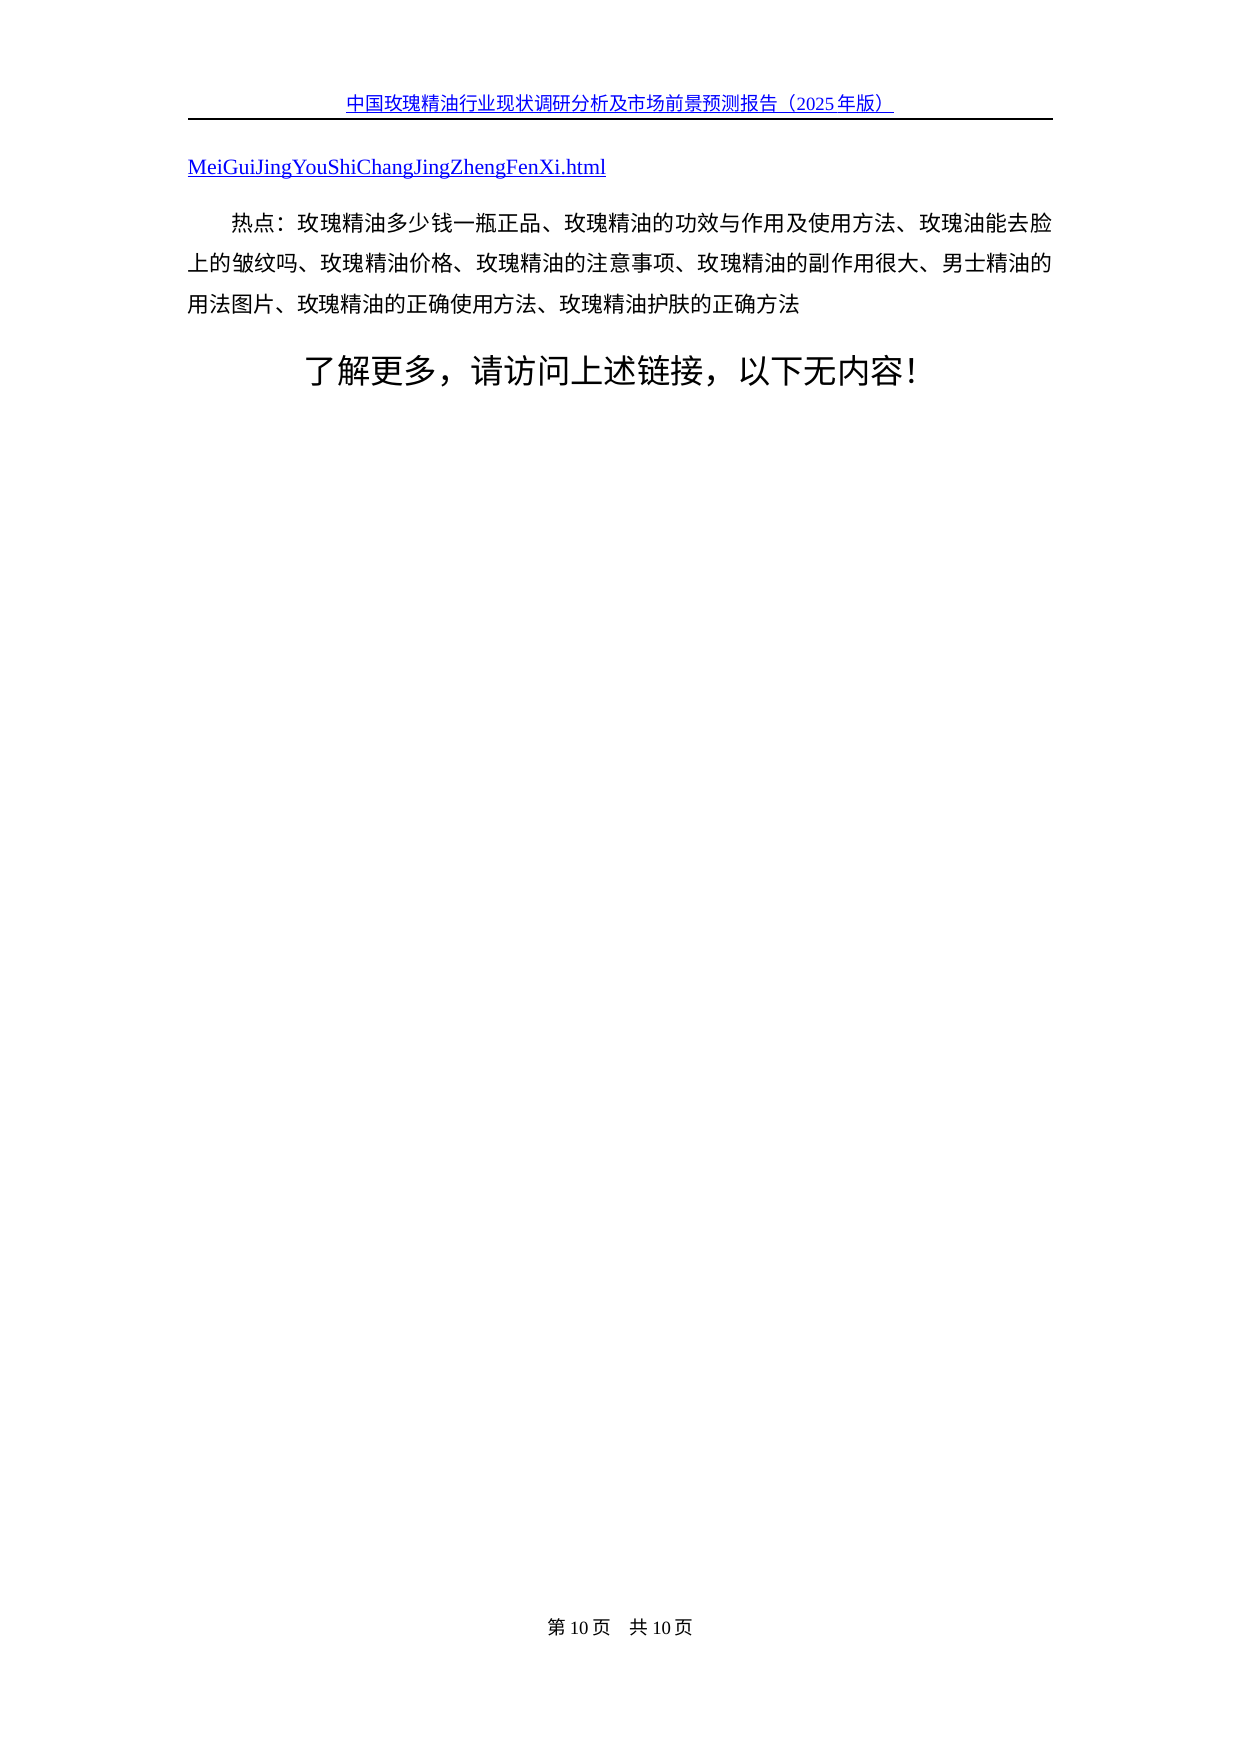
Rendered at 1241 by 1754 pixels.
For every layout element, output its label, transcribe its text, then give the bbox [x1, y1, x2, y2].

text 热点：玫瑰精油多少钱一瓶正品、玫瑰精油的功效与作用及使用方法、玫瑰油能去脸上的皱纹吗、玫瑰精油价格、玫瑰精油的注意事项、玫瑰精油的副作用很大、男士精油的用法图片、玫瑰精油的正确使用方法、玫瑰精油护肤的正确方法 [187, 205, 1053, 319]
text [187, 150, 1053, 183]
title 了解更多，请访问上述链接，以下无内容！ [187, 337, 1053, 402]
